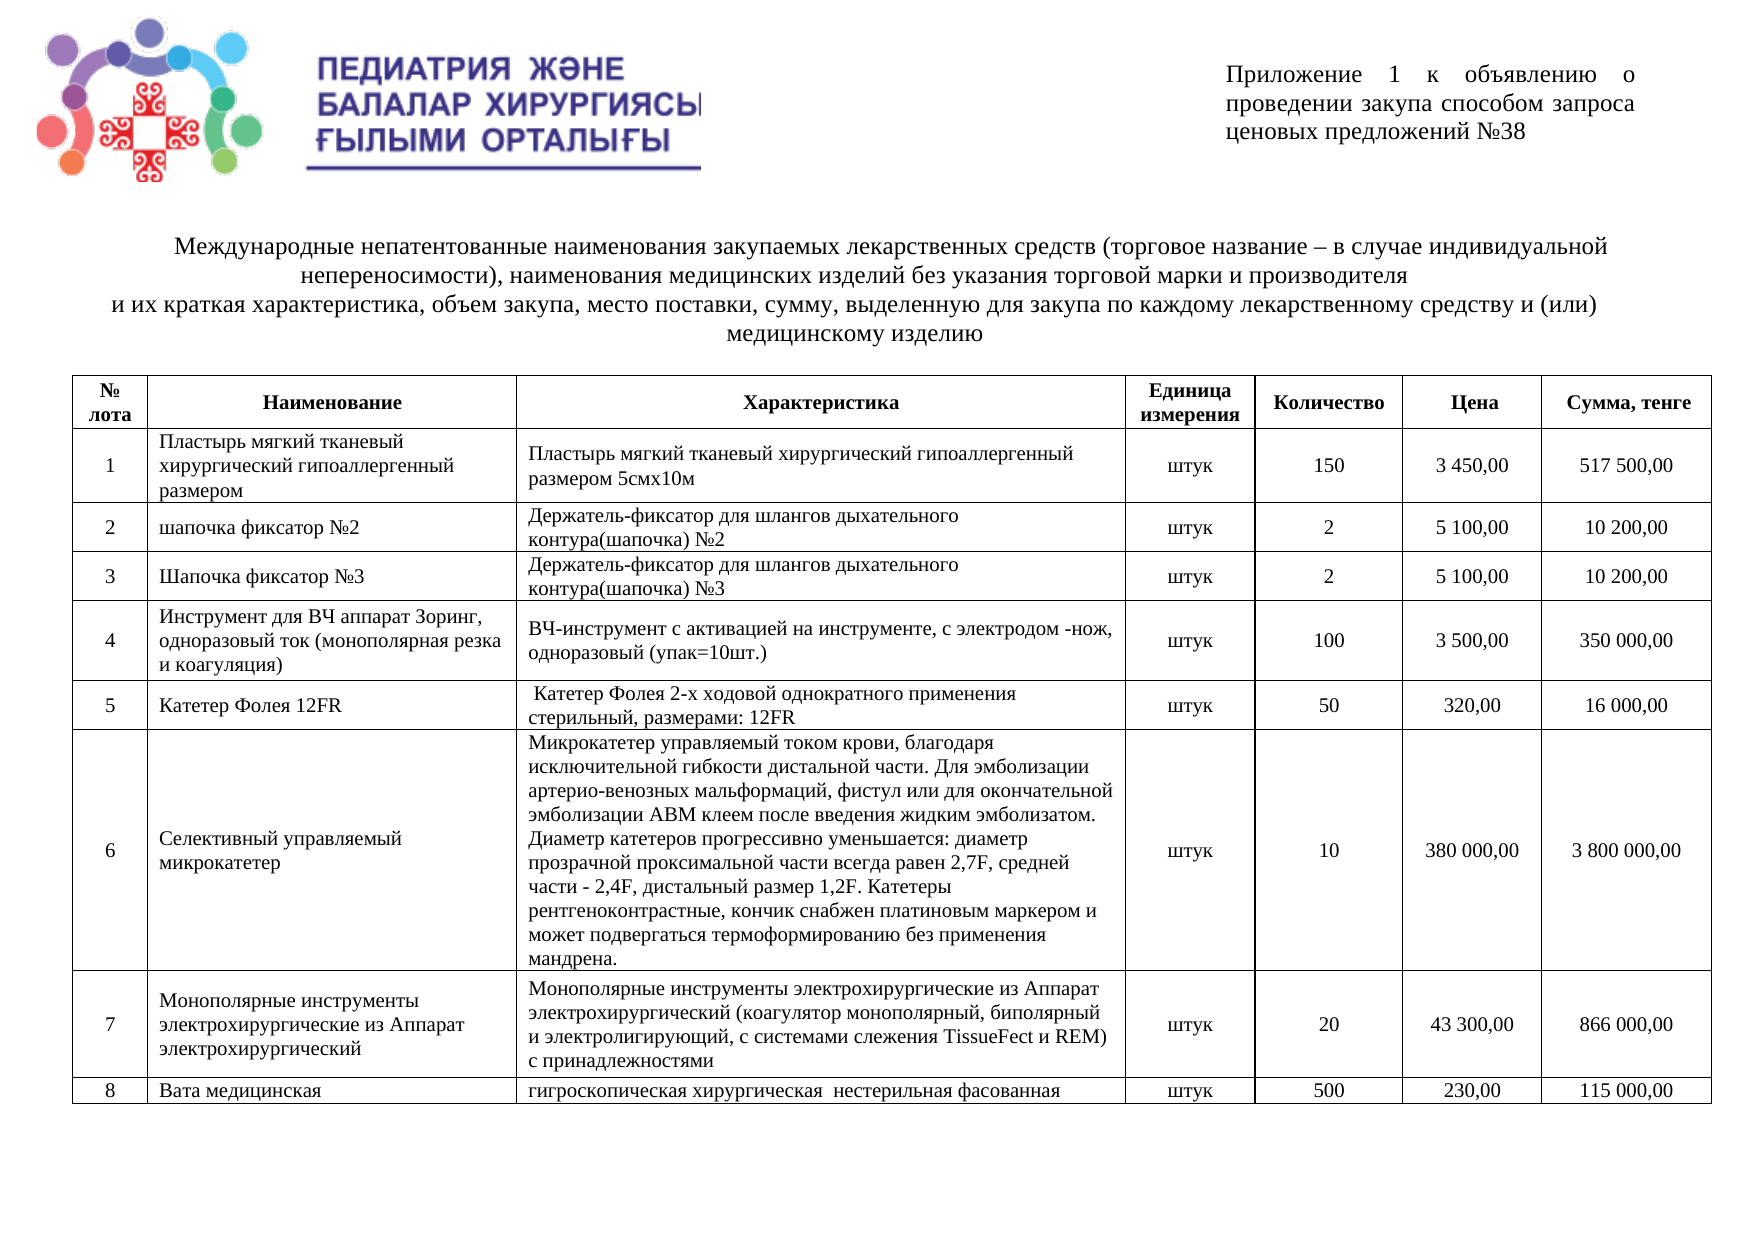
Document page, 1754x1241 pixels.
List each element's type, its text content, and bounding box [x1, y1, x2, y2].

table_cell штук [1126, 681, 1254, 729]
table_cell штук [1126, 730, 1254, 970]
table_cell штук [1126, 1078, 1254, 1103]
table_cell штук [1126, 503, 1254, 551]
text Международные непатентованные наименования закупаемых лекарственных средств (торговое название – в случае индивидуальной непереносимости), наименования медицинских изделий без указания торговой марки и производителя и их краткая характеристика, объем закупа, место поставки, сумму, выделенную для закупа по каждому лекарственному средству и (или) медицинскому изделию [983, 231, 1636, 346]
table_cell 50 [1256, 681, 1402, 729]
table_cell 5 [73, 681, 147, 729]
table_cell 6 [73, 730, 147, 970]
table_cell 100 [1256, 601, 1402, 679]
table_cell 7 [73, 971, 147, 1077]
table_cell Катетер Фолея 12FR [148, 681, 516, 729]
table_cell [517, 1078, 1125, 1103]
table_cell 3 500,00 [1403, 601, 1541, 679]
table_cell 2 [1256, 503, 1402, 551]
table_header Сумма, тенге [1542, 376, 1711, 428]
table_cell 2 [73, 503, 147, 551]
table_cell Монополярные инструменты электрохирургические из Аппарат электрохирургический [148, 971, 516, 1077]
table_cell Держатель-фиксатор для шлангов дыхательного контура(шапочка) №3 [517, 552, 1125, 600]
table_cell ВЧ-инструмент с активацией на инструменте, с электродом -нож, одноразовый (упак=10шт.) [517, 601, 1125, 679]
table_header № лота [73, 376, 147, 428]
table_cell Пластырь мягкий тканевый хирургический гипоаллергенный размером [148, 429, 516, 502]
text Международные непатентованные наименования закупаемых лекарственных средств (торговое название – в случае индивидуальной непереносимости), наименования медицинских изделий без указания торговой марки и производителя и их краткая характеристика, объем закупа, место поставки, сумму, выделенную для закупа по каждому лекарственному средству и (или) медицинскому изделию [74, 231, 726, 346]
table_cell 866 000,00 [1542, 971, 1711, 1077]
table_cell 320,00 [1403, 681, 1541, 729]
table_cell Вата медицинская [148, 1078, 516, 1103]
table_cell 4 [73, 601, 147, 679]
table_cell Микрокатетер управляемый током крови, благодаря исключительной гибкости дистальной части. Для эмболизации артерио-венозных мальформаций, фистул или для окончательной эмболизации АВМ клеем после введения жидким эмболизатом. Диаметр катетеров прогрессивно уменьшается: диаметр прозрачной проксимальной части всегда равен 2,7F, средней части - 2,4F, дистальный размер 1,2F. Катетеры рентгеноконтрастные, кончик снабжен платиновым маркером и может подвергаться термоформированию без применения мандрена. [517, 730, 1125, 970]
table_cell 1 [73, 429, 147, 502]
table_header Цена [1403, 376, 1541, 428]
table_cell 150 [1256, 429, 1402, 502]
table_cell штук [1126, 601, 1254, 679]
table_cell Шапочка фиксатор №3 [148, 552, 516, 600]
text Приложение 1 к объявлению о проведении закупа способом запроса ценовых предложений №38 [1226, 59, 1636, 145]
table_cell 8 [73, 1078, 147, 1103]
table_cell 230,00 [1403, 1078, 1541, 1103]
table_cell штук [1126, 971, 1254, 1077]
table_cell 500 [1256, 1078, 1402, 1103]
table_cell 3 450,00 [1403, 429, 1541, 502]
table_cell 10 [1256, 730, 1402, 970]
table_header Характеристика [517, 376, 1125, 428]
table_cell 43 300,00 [1403, 971, 1541, 1077]
table_cell Пластырь мягкий тканевый хирургический гипоаллергенный размером 5смх10м [517, 429, 1125, 502]
table_cell 115 000,00 [1542, 1078, 1711, 1103]
table_cell 517 500,00 [1542, 429, 1711, 502]
table_cell Держатель-фиксатор для шлангов дыхательного контура(шапочка) №2 [517, 503, 1125, 551]
table_header Наименование [148, 376, 516, 428]
table_cell 16 000,00 [1542, 681, 1711, 729]
table_cell 3 [73, 552, 147, 600]
table_header Количество [1256, 376, 1402, 428]
table_cell штук [1126, 552, 1254, 600]
table_cell 3 800 000,00 [1542, 730, 1711, 970]
table_cell Монополярные инструменты электрохирургические из Аппарат электрохирургический (коагулятор монополярный, биполярный и электролигирующий, с системами слежения TissueFect и REM) с принадлежностями [517, 971, 1125, 1077]
table_cell 5 100,00 [1403, 552, 1541, 600]
table_cell 350 000,00 [1542, 601, 1711, 679]
table_cell 380 000,00 [1403, 730, 1541, 970]
table_cell 5 100,00 [1403, 503, 1541, 551]
table_cell штук [1126, 429, 1254, 502]
picture [35, 16, 701, 181]
table_cell Селективный управляемый микрокатетер [148, 730, 516, 970]
table_header Единица измерения [1126, 376, 1254, 428]
table_cell 10 200,00 [1542, 503, 1711, 551]
table_cell Катетер Фолея 2-х ходовой однократного применения стерильный, размерами: 12FR [517, 681, 1125, 729]
table_cell 2 [1256, 552, 1402, 600]
table_cell 20 [1256, 971, 1402, 1077]
table_cell 10 200,00 [1542, 552, 1711, 600]
table_cell шапочка фиксатор №2 [148, 503, 516, 551]
table_cell Инструмент для ВЧ аппарат Зоринг, одноразовый ток (монополярная резка и коагуляция) [148, 601, 516, 679]
